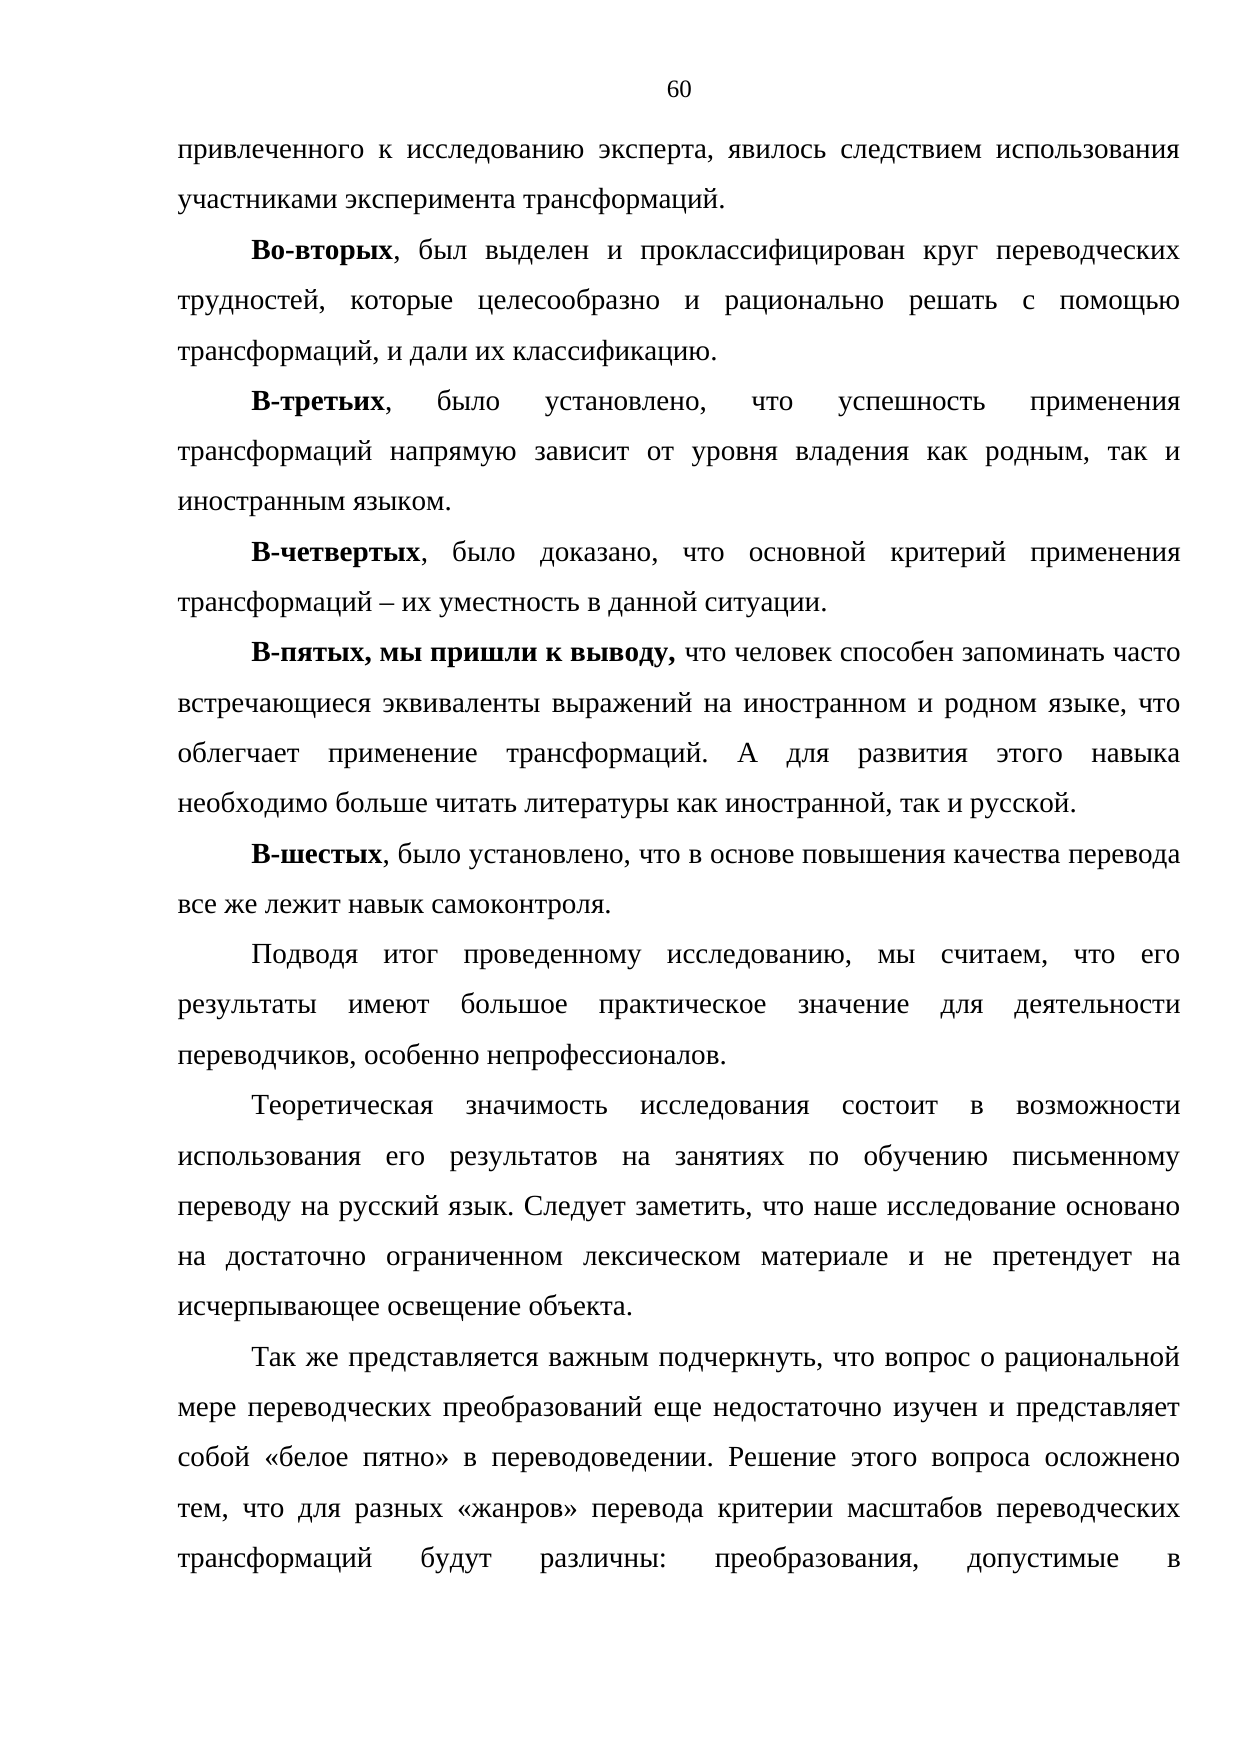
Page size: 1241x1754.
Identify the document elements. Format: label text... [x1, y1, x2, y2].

text Подводя итог проведенному исследованию, мы считаем, что его результаты имеют большое практическое значение для деятельности переводчиков, особенно непрофессионалов. [177, 936, 1181, 1071]
text Во-вторых, был выделен и проклассифицирован круг переводческих трудностей, которые целесообразно и рационально решать с помощью трансформаций, и дали их классификацию. [177, 232, 1181, 366]
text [177, 131, 1181, 215]
text В-пятых, мы пришли к выводу, что человек способен запоминать часто встречающиеся эквиваленты выражений на иностранном и родном языке, что облегчает применение трансформаций. А для развития этого навыка необходимо больше читать литературы как иностранной, так и русской. [177, 634, 1181, 819]
text В-шестых, было установлено, что в основе повышения качества перевода все же лежит навык самоконтроля. [177, 836, 1181, 919]
text В-третьих, было установлено, что успешность применения трансформаций напрямую зависит от уровня владения как родным, так и иностранным языком. [177, 383, 1181, 517]
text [177, 1339, 1181, 1574]
text В-четвертых, было доказано, что основной критерий применения трансформаций – их уместность в данной ситуации. [177, 534, 1181, 618]
text Теоретическая значимость исследования состоит в возможности использования его результатов на занятиях по обучению письменному переводу на русский язык. Следует заметить, что наше исследование основано на достаточно ограниченном лексическом материале и не претендует на исчерпывающее освещение объекта. [177, 1087, 1181, 1322]
